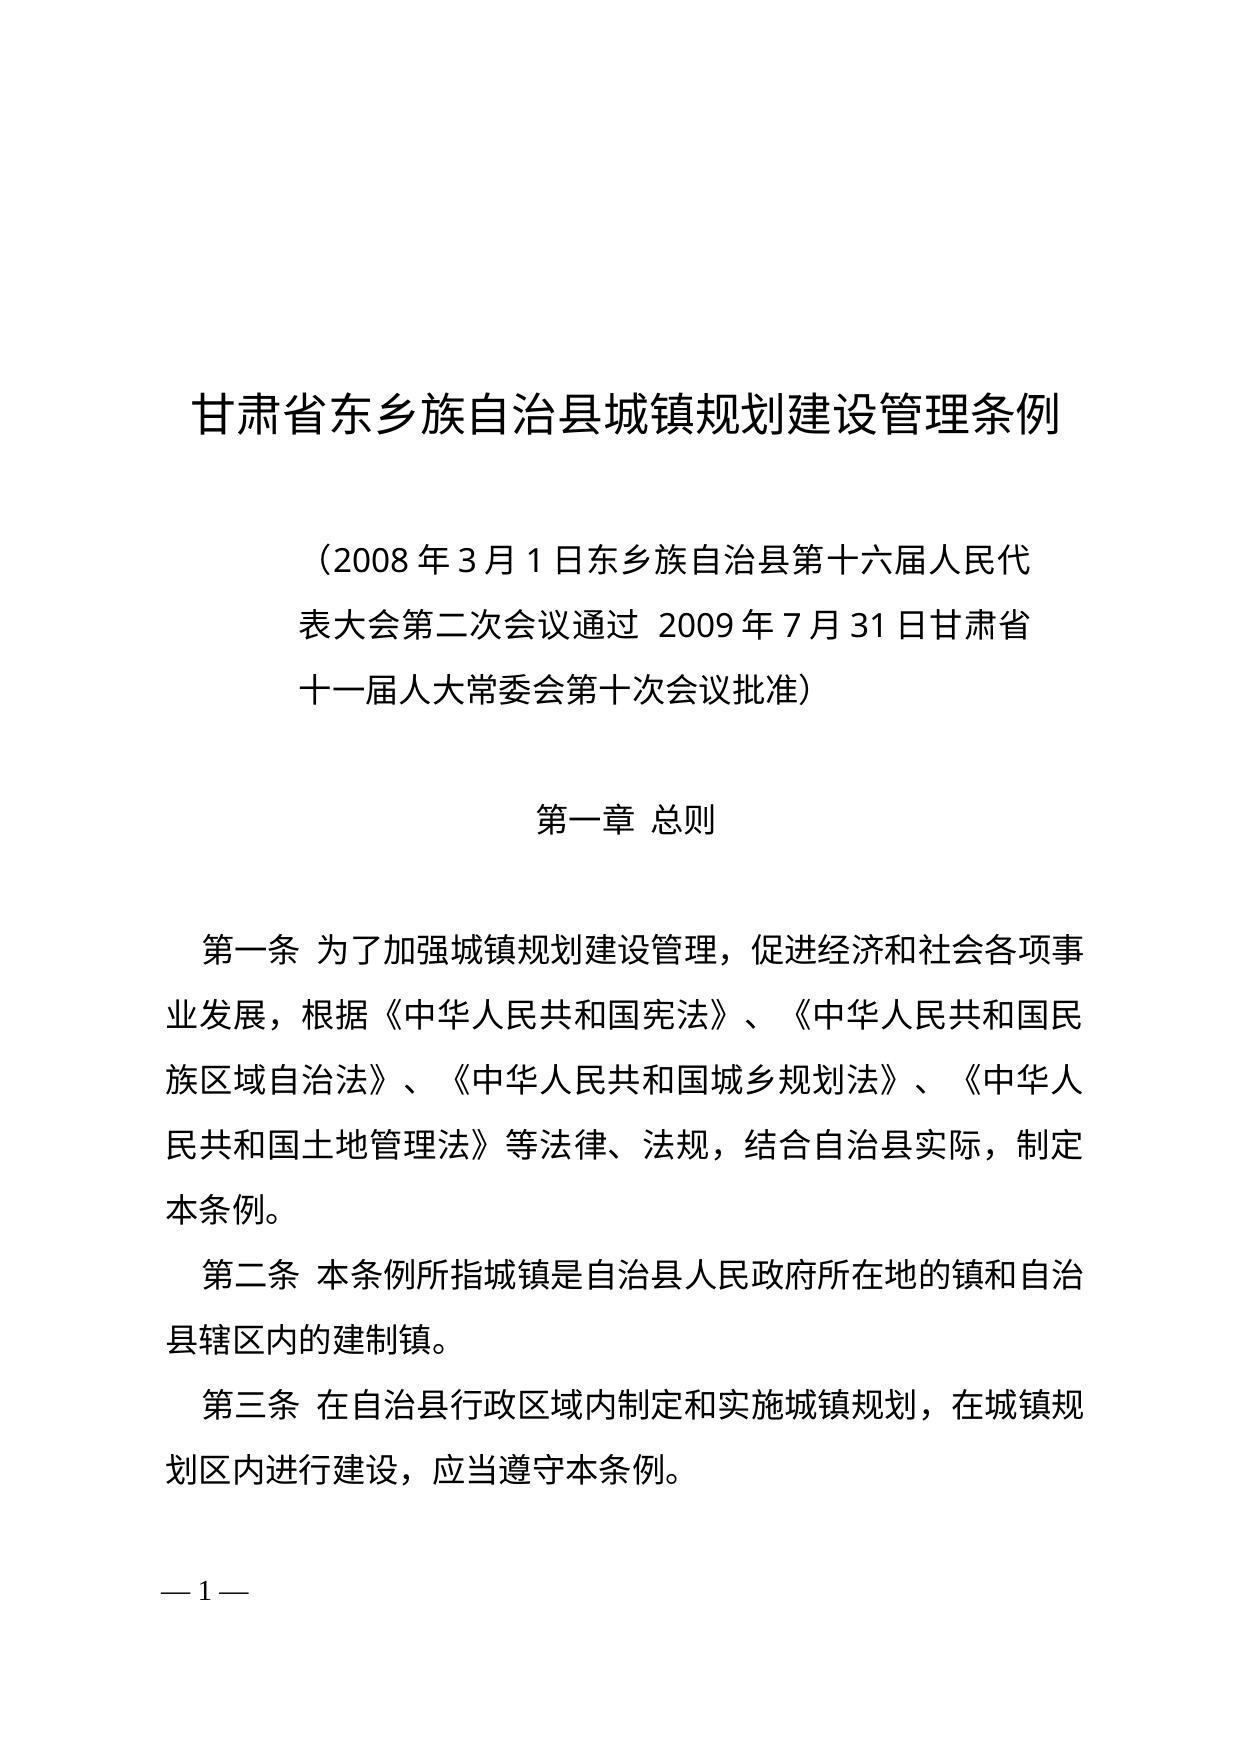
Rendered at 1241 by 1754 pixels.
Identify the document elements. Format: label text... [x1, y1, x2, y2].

text 第一章 总则 [165, 785, 1087, 850]
text （2008年3月1日东乡族自治县第十六届人民代表大会第二次会议通过 2009年7月31日甘肃省十一届人大常委会第十次会议批准） [299, 525, 1032, 720]
text 第二条 本条例所指城镇是自治县人民政府所在地的镇和自治县辖区内的建制镇。 [165, 1240, 1087, 1370]
text 第三条 在自治县行政区域内制定和实施城镇规划，在城镇规划区内进行建设，应当遵守本条例。 [165, 1370, 1087, 1500]
text 甘肃省东乡族自治县城镇规划建设管理条例 [165, 363, 1087, 460]
text 第一条 为了加强城镇规划建设管理，促进经济和社会各项事业发展，根据《中华人民共和国宪法》、《中华人民共和国民族区域自治法》、《中华人民共和国城乡规划法》、《中华人民共和国土地管理法》等法律、法规，结合自治县实际，制定本条例。 [165, 915, 1087, 1240]
